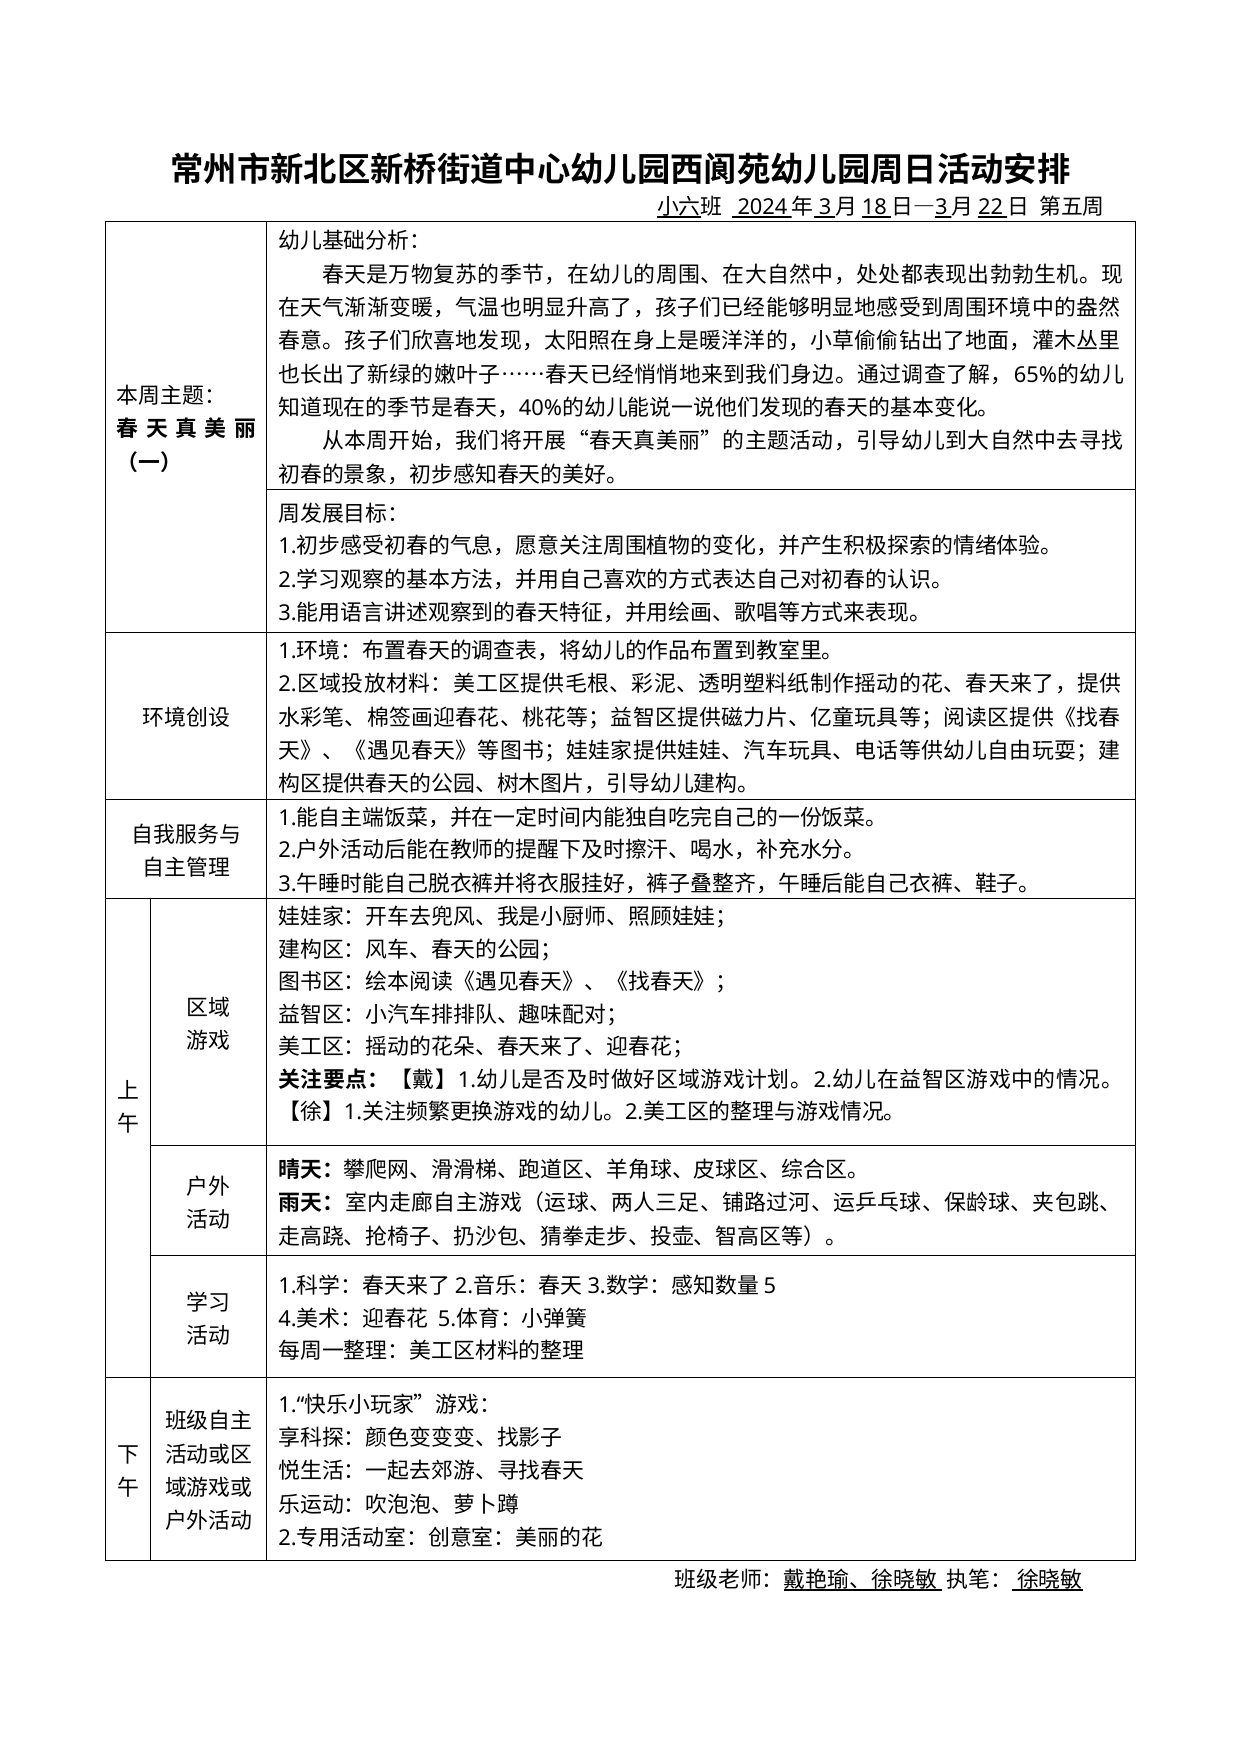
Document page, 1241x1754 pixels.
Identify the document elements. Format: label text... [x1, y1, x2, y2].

table_cell 班级自主活动或区域游戏或户外活动 [151, 1378, 266, 1559]
table_cell 上午 [106, 899, 150, 1377]
table_header 本周主题： 春天真美丽（一） [106, 222, 266, 632]
table_cell 1.“快乐小玩家”游戏： 享科探：颜色变变变、找影子 悦生活：一起去郊游、寻找春天 乐运动：吹泡泡、萝卜蹲 2.专用活动室：创意室：美丽的花 [267, 1378, 1135, 1559]
text 班级老师：戴艳瑜、徐晓敏 执笔： 徐晓敏 [136, 1561, 1082, 1594]
table_cell 周发展目标： 1.初步感受初春的气息，愿意关注周围植物的变化，并产生积极探索的情绪体验。 2.学习观察的基本方法，并用自己喜欢的方式表达自己对初春的认识。 3.能用语言讲述观察到的春天特征，并用绘画、歌唱等方式来表现。 [267, 490, 1135, 632]
table_cell 1.科学：春天来了 2.音乐：春天 3.数学：感知数量5 4.美术：迎春花 5.体育：小弹簧 每周一整理：美工区材料的整理 [267, 1256, 1135, 1377]
table_cell 区域 游戏 [151, 899, 266, 1145]
text 小六班 2024年 3月18日—3月22日 第五周 [136, 188, 1104, 221]
table_header 幼儿基础分析： 春天是万物复苏的季节，在幼儿的周围、在大自然中，处处都表现出勃勃生机。现在天气渐渐变暖，气温也明显升高了，孩子们已经能够明显地感受到周围环境中的盎然春意。孩子们欣喜地发现，太阳照在身上是暖洋洋的，小草偷偷钻出了地面，灌木丛里也长出了新绿的嫩叶子……春天已经悄悄地来到我们身边。通过调查了解，65%的幼儿知道现在的季节是春天，40%的幼儿能说一说他们发现的春天的基本变化。 从本周开始，我们将开展“春天真美丽”的主题活动，引导幼儿到大自然中去寻找初春的景象，初步感知春天的美好。 [267, 222, 1135, 489]
table_cell 学习 活动 [151, 1256, 266, 1377]
table_cell 自我服务与 自主管理 [106, 800, 266, 898]
text 常州市新北区新桥街道中心幼儿园西阆苑幼儿园周日活动安排 [136, 154, 1104, 188]
table_cell 户外 活动 [151, 1146, 266, 1255]
table_cell 晴天：攀爬网、滑滑梯、跑道区、羊角球、皮球区、综合区。 雨天：室内走廊自主游戏（运球、两人三足、铺路过河、运乒乓球、保龄球、夹包跳、走高跷、抢椅子、扔沙包、猜拳走步、投壶、智高区等）。 [267, 1146, 1135, 1255]
table_cell 环境创设 [106, 633, 266, 798]
table_cell 1.能自主端饭菜，并在一定时间内能独自吃完自己的一份饭菜。 2.户外活动后能在教师的提醒下及时擦汗、喝水，补充水分。 3.午睡时能自己脱衣裤并将衣服挂好，裤子叠整齐，午睡后能自己衣裤、鞋子。 [267, 800, 1135, 898]
table_cell 1.环境：布置春天的调查表，将幼儿的作品布置到教室里。 2.区域投放材料：美工区提供毛根、彩泥、透明塑料纸制作摇动的花、春天来了，提供水彩笔、棉签画迎春花、桃花等；益智区提供磁力片、亿童玩具等；阅读区提供《找春天》、《遇见春天》等图书；娃娃家提供娃娃、汽车玩具、电话等供幼儿自由玩耍；建构区提供春天的公园、树木图片，引导幼儿建构。 [267, 633, 1135, 798]
table_cell 娃娃家：开车去兜风、我是小厨师、照顾娃娃； 建构区：风车、春天的公园； 图书区：绘本阅读《遇见春天》、《找春天》； 益智区：小汽车排排队、趣味配对； 美工区：摇动的花朵、春天来了、迎春花； 关注要点：【戴】1.幼儿是否及时做好区域游戏计划。2.幼儿在益智区游戏中的情况。【徐】1.关注频繁更换游戏的幼儿。2.美工区的整理与游戏情况。 [267, 899, 1135, 1145]
table_cell 下午 [106, 1378, 150, 1559]
